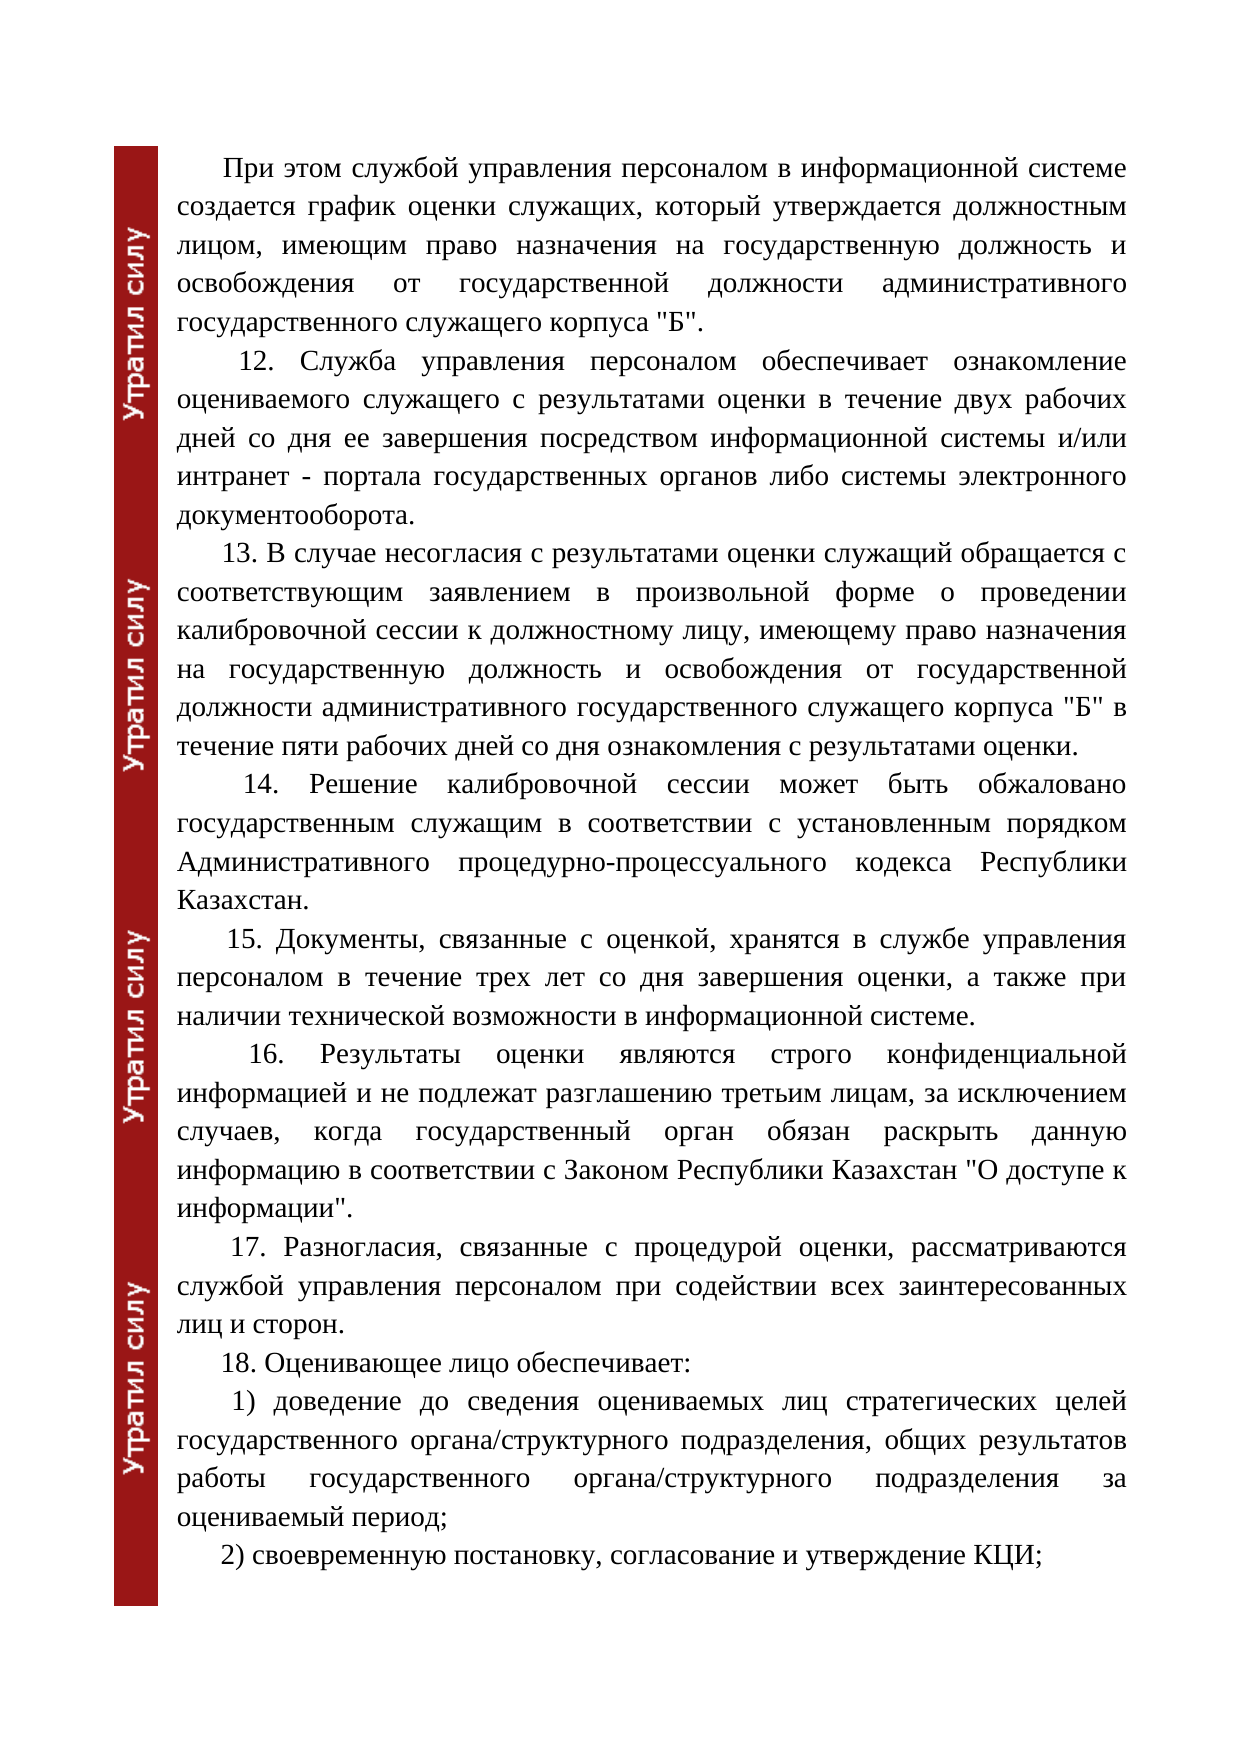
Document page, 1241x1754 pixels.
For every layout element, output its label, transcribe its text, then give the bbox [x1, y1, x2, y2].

text 14. Решение калибровочной сессии может быть обжаловано государственным служащим в соответствии с установленным порядком Административного процедурно-процессуального кодекса Республики Казахстан. [112, 767, 1128, 916]
picture [114, 762, 158, 767]
picture [114, 338, 158, 343]
picture [114, 1378, 158, 1383]
picture [114, 1571, 158, 1606]
picture [114, 1532, 158, 1537]
text 1) доведение до сведения оцениваемых лиц стратегических целей государственного органа/структурного подразделения, общих результатов работы государственного органа/структурного подразделения за оцениваемый период; [112, 1383, 1128, 1532]
text 16. Результаты оценки являются строго конфиденциальной информацией и не подлежат разглашению третьим лицам, за исключением случаев, когда государственный орган обязан раскрыть данную информацию в соответствии с Законом Республики Казахстан "О доступе к информации". [112, 1036, 1128, 1224]
picture [114, 530, 158, 535]
picture [114, 146, 158, 150]
text 17. Разногласия, связанные с процедурой оценки, рассматриваются службой управления персоналом при содействии всех заинтересованных лиц и сторон. [112, 1229, 1128, 1340]
text При этом службой управления персоналом в информационной системе создается график оценки служащих, который утверждается должностным лицом, имеющим право назначения на государственную должность и освобождения от государственной должности административного государственного служащего корпуса "Б". [112, 150, 1128, 338]
picture [114, 1224, 158, 1229]
text 13. В случае несогласия с результатами оценки служащий обращается с соответствующим заявлением в произвольной форме о проведении калибровочной сессии к должностному лицу, имеющему право назначения на государственную должность и освобождения от государственной должности административного государственного служащего корпуса "Б" в течение пяти рабочих дней со дня ознакомления с результатами оценки. [112, 535, 1128, 762]
picture [114, 1031, 158, 1036]
picture [114, 916, 158, 921]
text 15. Документы, связанные с оценкой, хранятся в службе управления персоналом в течение трех лет со дня завершения оценки, а также при наличии технической возможности в информационной системе. [112, 921, 1128, 1031]
picture [114, 1340, 158, 1345]
text 2) своевременную постановку, согласование и утверждение КЦИ; [112, 1537, 1128, 1571]
text 18. Оценивающее лицо обеспечивает: [112, 1345, 1128, 1378]
text 12. Служба управления персоналом обеспечивает ознакомление оцениваемого служащего с результатами оценки в течение двух рабочих дней со дня ее завершения посредством информационной системы и/или интранет - портала государственных органов либо системы электронного документооборота. [112, 343, 1128, 530]
